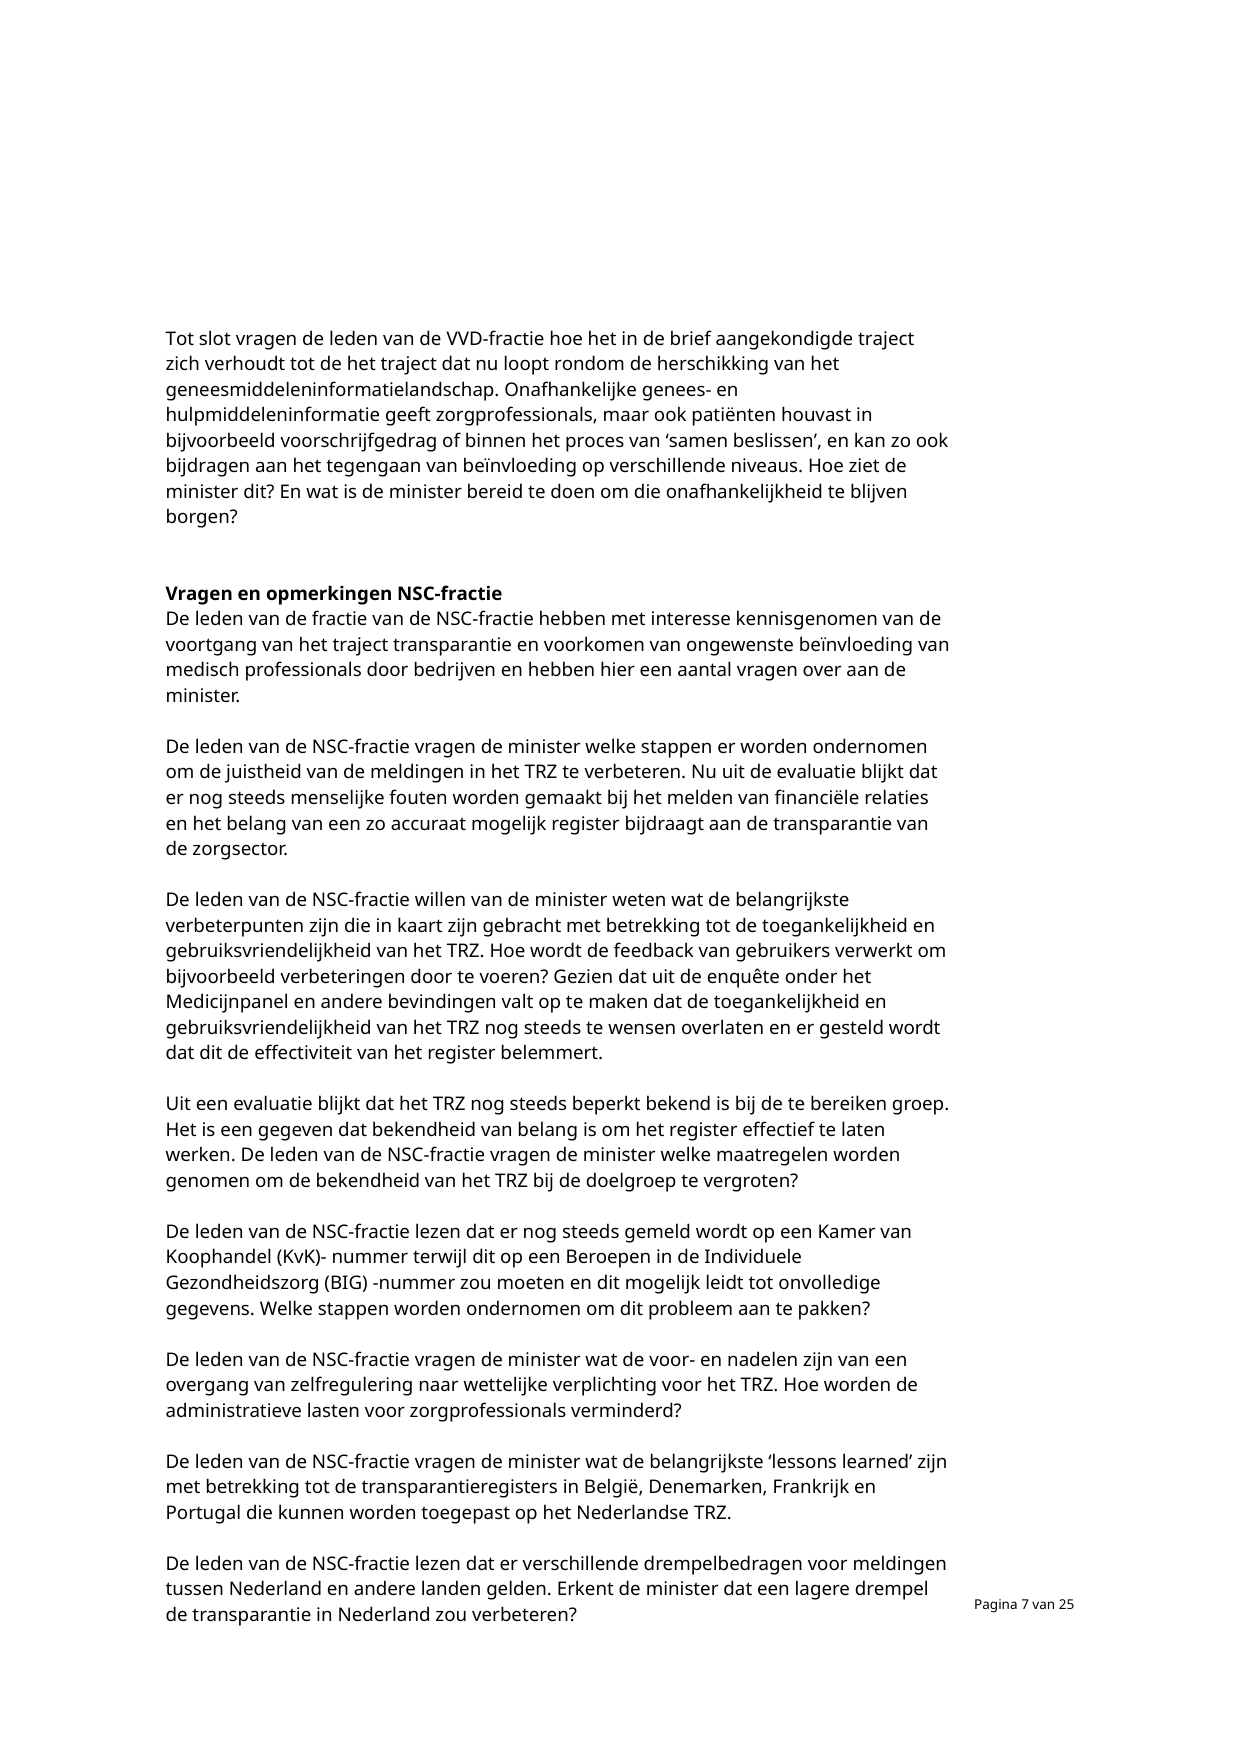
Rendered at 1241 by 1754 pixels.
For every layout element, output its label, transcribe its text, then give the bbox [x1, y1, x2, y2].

text De leden van de fractie van de NSC-fractie hebben met interesse kennisgenomen van de voortgang van het traject transparantie en voorkomen van ongewenste beïnvloeding van medisch professionals door bedrijven en hebben hier een aantal vragen over aan de minister. [165, 606, 950, 708]
text De leden van de NSC-fractie willen van de minister weten wat de belangrijkste verbeterpunten zijn die in kaart zijn gebracht met betrekking tot de toegankelijkheid en gebruiksvriendelijkheid van het TRZ. Hoe wordt de feedback van gebruikers verwerkt om bijvoorbeeld verbeteringen door te voeren? Gezien dat uit de enquête onder het Medicijnpanel en andere bevindingen valt op te maken dat de toegankelijkheid en gebruiksvriendelijkheid van het TRZ nog steeds te wensen overlaten en er gesteld wordt dat dit de effectiviteit van het register belemmert. [165, 886, 950, 1065]
text De leden van de NSC-fractie vragen de minister wat de belangrijkste ‘lessons learned’ zijn met betrekking tot de transparantieregisters in België, Denemarken, Frankrijk en Portugal die kunnen worden toegepast op het Nederlandse TRZ. [165, 1448, 950, 1524]
text Tot slot vragen de leden van de VVD-fractie hoe het in de brief aangekondigde traject zich verhoudt tot de het traject dat nu loopt rondom de herschikking van het geneesmiddeleninformatielandschap. Onafhankelijke genees- en hulpmiddeleninformatie geeft zorgprofessionals, maar ook patiënten houvast in bijvoorbeeld voorschrijfgedrag of binnen het proces van ‘samen beslissen’, en kan zo ook bijdragen aan het tegengaan van beïnvloeding op verschillende niveaus. Hoe ziet de minister dit? En wat is de minister bereid te doen om die onafhankelijkheid te blijven borgen? [165, 325, 950, 529]
text De leden van de NSC-fractie lezen dat er nog steeds gemeld wordt op een Kamer van Koophandel (KvK)- nummer terwijl dit op een Beroepen in de Individuele Gezondheidszorg (BIG) -nummer zou moeten en dit mogelijk leidt tot onvolledige gegevens. Welke stappen worden ondernomen om dit probleem aan te pakken? [165, 1218, 950, 1320]
text Uit een evaluatie blijkt dat het TRZ nog steeds beperkt bekend is bij de te bereiken groep. Het is een gegeven dat bekendheid van belang is om het register effectief te laten werken. De leden van de NSC-fractie vragen de minister welke maatregelen worden genomen om de bekendheid van het TRZ bij de doelgroep te vergroten? [165, 1091, 950, 1193]
text De leden van de NSC-fractie lezen dat er verschillende drempelbedragen voor meldingen tussen Nederland en andere landen gelden. Erkent de minister dat een lagere drempel de transparantie in Nederland zou verbeteren? [165, 1550, 950, 1627]
text De leden van de NSC-fractie vragen de minister welke stappen er worden ondernomen om de juistheid van de meldingen in het TRZ te verbeteren. Nu uit de evaluatie blijkt dat er nog steeds menselijke fouten worden gemaakt bij het melden van financiële relaties en het belang van een zo accuraat mogelijk register bijdraagt aan de transparantie van de zorgsector. [165, 733, 950, 861]
text De leden van de NSC-fractie vragen de minister wat de voor- en nadelen zijn van een overgang van zelfregulering naar wettelijke verplichting voor het TRZ. Hoe worden de administratieve lasten voor zorgprofessionals verminderd? [165, 1346, 950, 1422]
text Vragen en opmerkingen NSC-fractie [165, 580, 950, 606]
